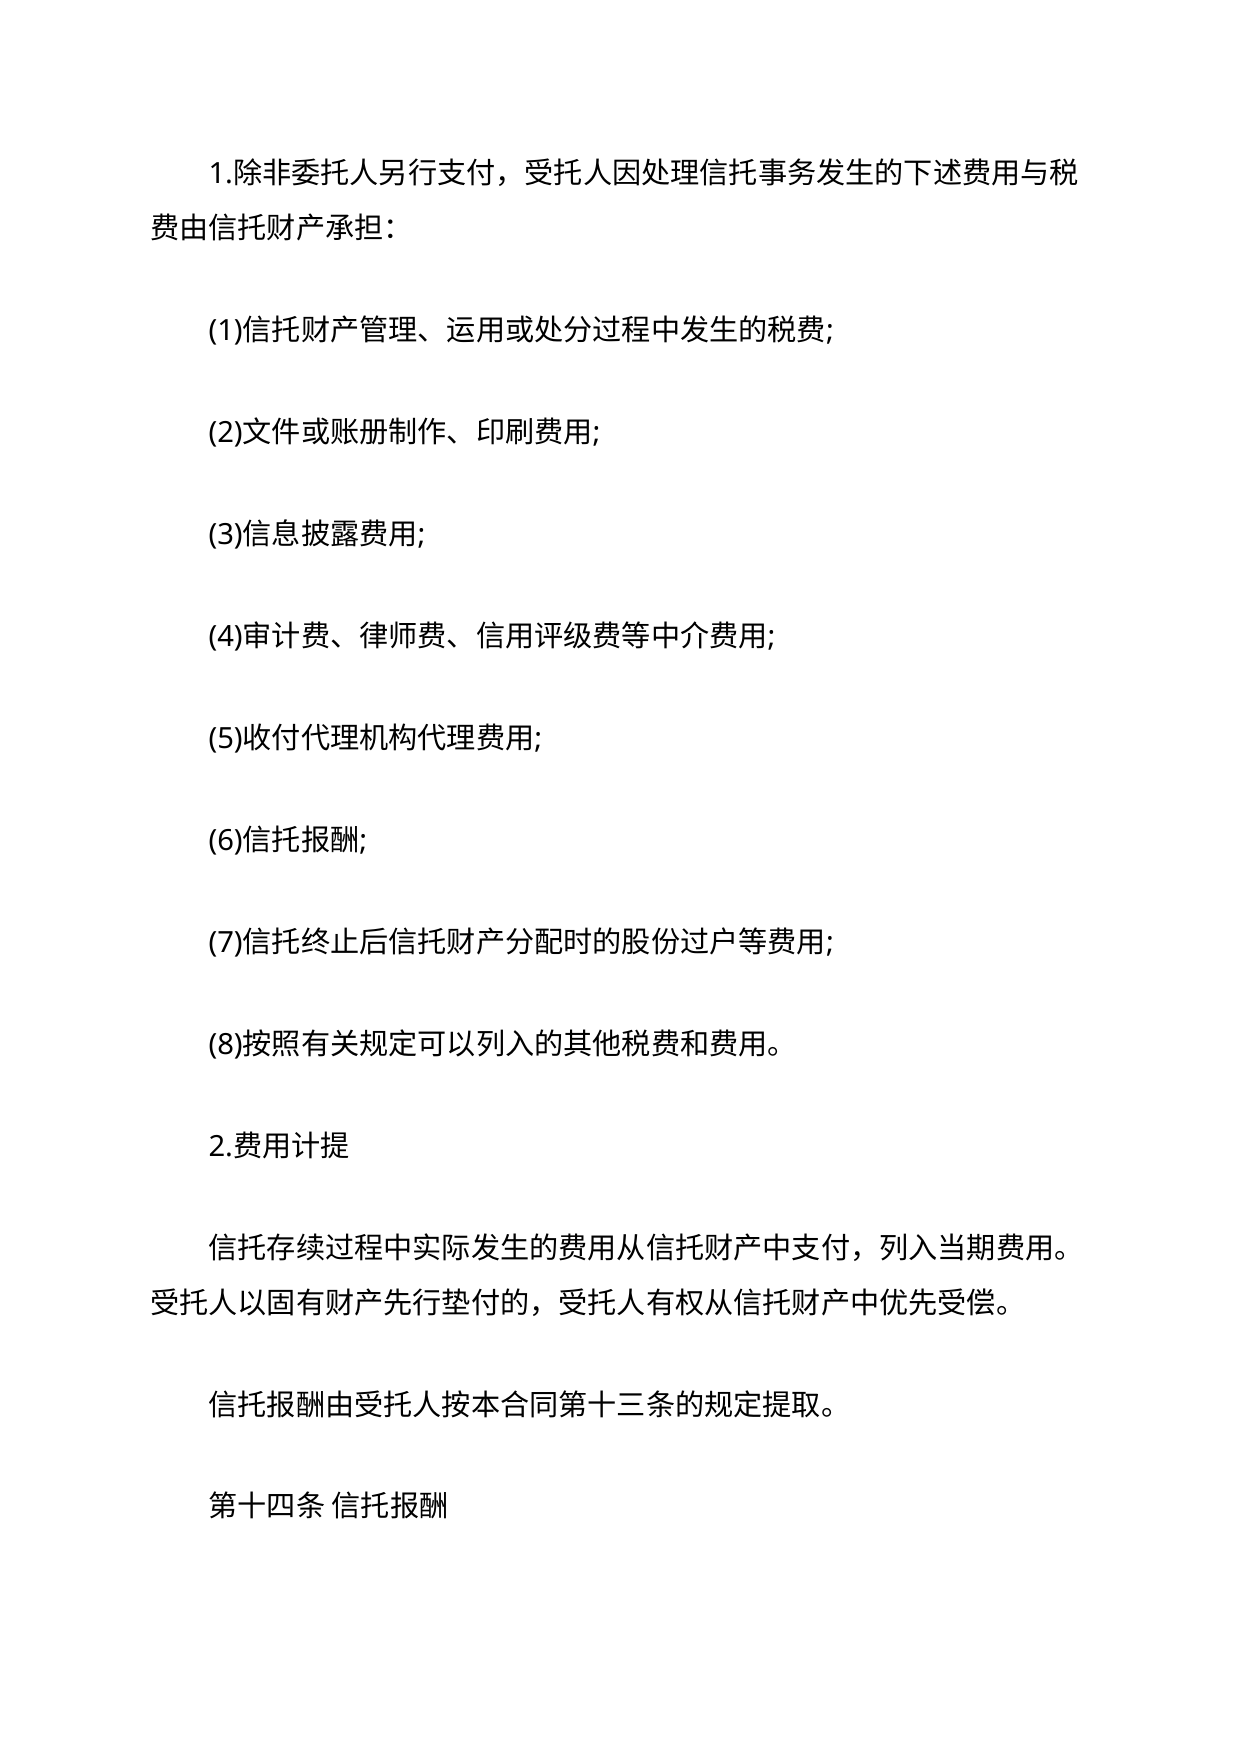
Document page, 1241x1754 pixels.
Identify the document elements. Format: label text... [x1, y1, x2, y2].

text (2)文件或账册制作、印刷费用; [150, 409, 1090, 451]
text (1)信托财产管理、运用或处分过程中发生的税费; [150, 307, 1090, 349]
text 第十四条 信托报酬 [150, 1483, 1090, 1525]
text (8)按照有关规定可以列入的其他税费和费用。 [150, 1021, 1090, 1063]
text 2.费用计提 [150, 1123, 1090, 1165]
text 1.除非委托人另行支付，受托人因处理信托事务发生的下述费用与税费由信托财产承担： [150, 150, 1090, 247]
text (4)审计费、律师费、信用评级费等中介费用; [150, 613, 1090, 655]
text 信托存续过程中实际发生的费用从信托财产中支付，列入当期费用。受托人以固有财产先行垫付的，受托人有权从信托财产中优先受偿。 [150, 1224, 1090, 1322]
text (7)信托终止后信托财产分配时的股份过户等费用; [150, 919, 1090, 961]
text (6)信托报酬; [150, 817, 1090, 859]
text (5)收付代理机构代理费用; [150, 715, 1090, 757]
text 信托报酬由受托人按本合同第十三条的规定提取。 [150, 1381, 1090, 1423]
text (3)信息披露费用; [150, 511, 1090, 553]
